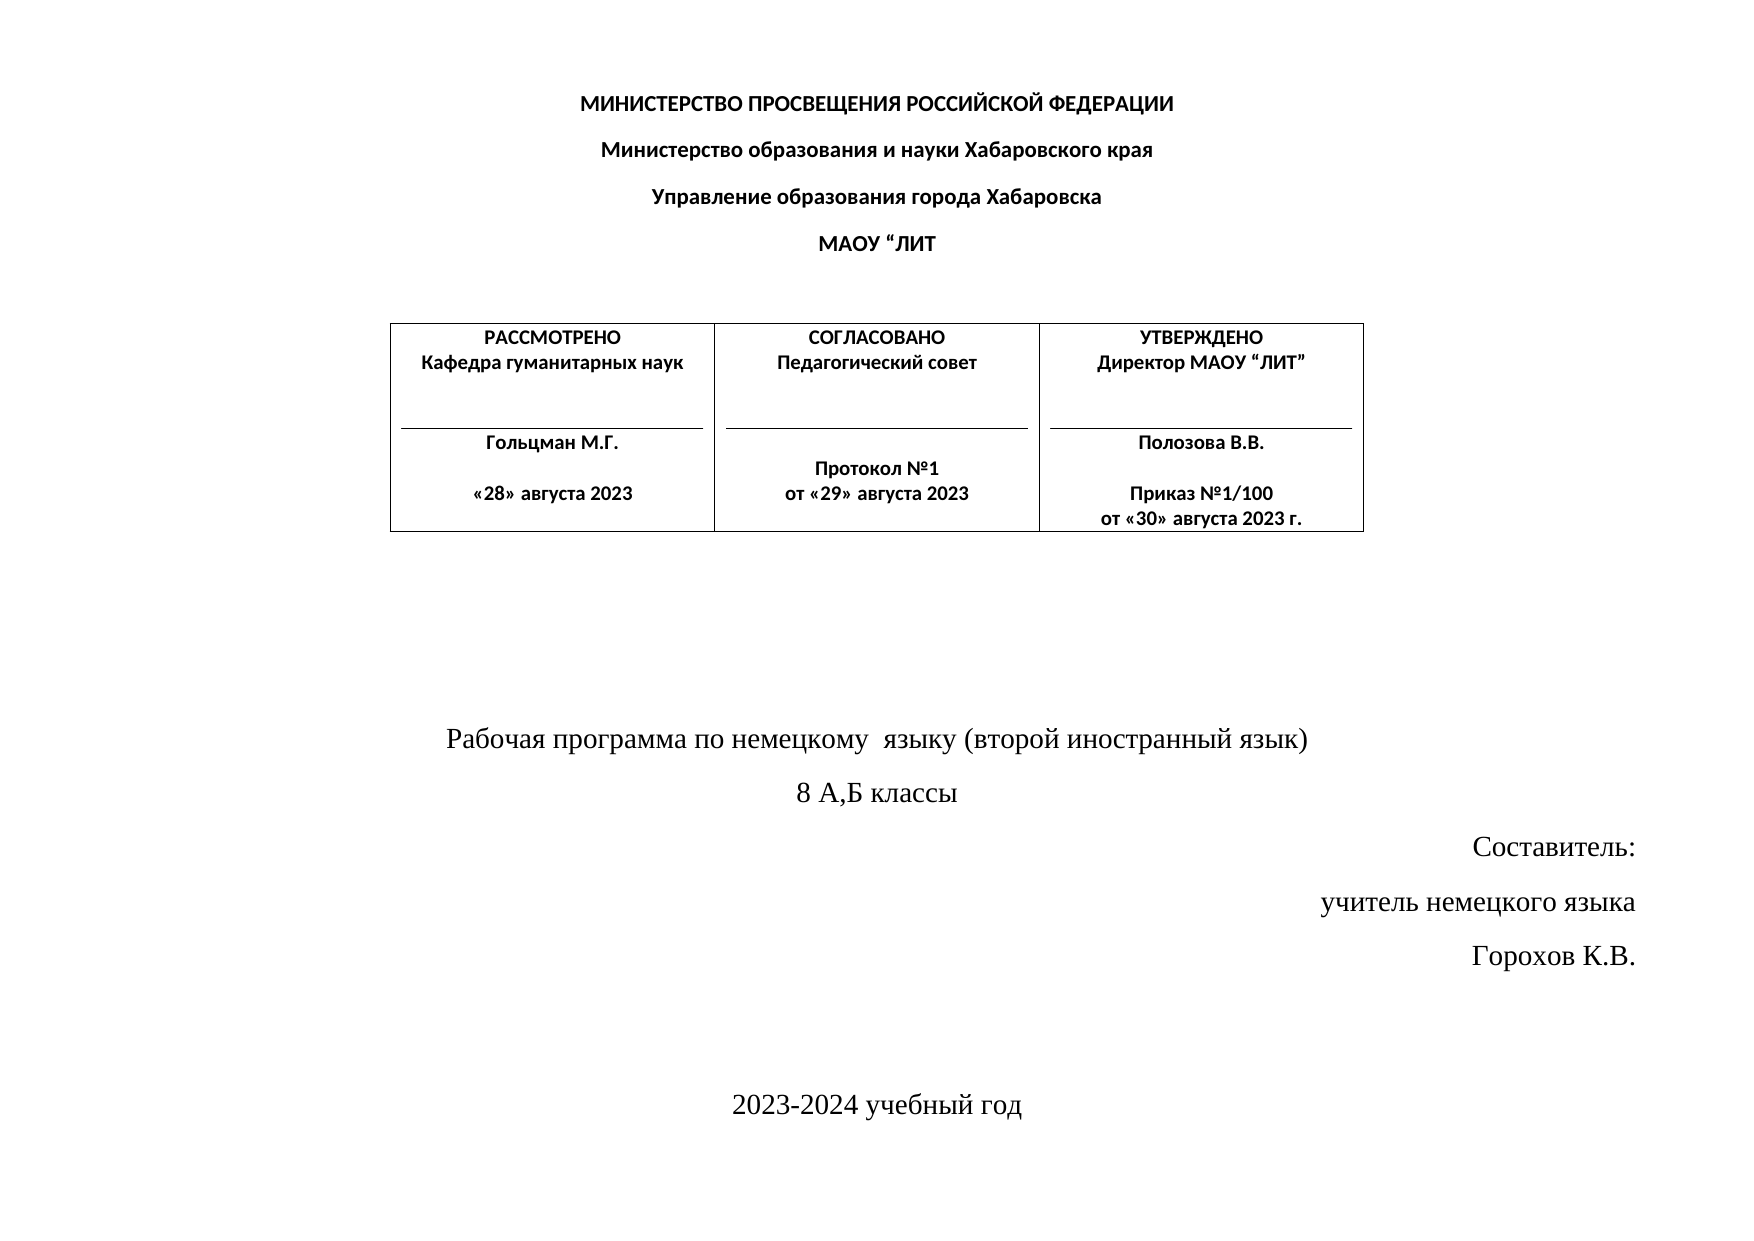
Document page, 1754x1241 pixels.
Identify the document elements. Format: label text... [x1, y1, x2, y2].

text Горохов К.В. [118, 938, 1636, 972]
table_header РАССМОТРЕНО Кафедра гуманитарных наук Гольцман М.Г. «28» августа 2023 [391, 324, 714, 531]
text учитель немецкого языка [118, 884, 1636, 917]
text Министерство образования и науки Хабаровского края [118, 136, 1636, 163]
text 8 А,Б классы [118, 775, 1636, 809]
text МАОУ “ЛИТ [118, 229, 1636, 257]
text Составитель: [118, 829, 1636, 863]
text МИНИСТЕРСТВО ПРОСВЕЩЕНИЯ РОССИЙСКОЙ ФЕДЕРАЦИИ [118, 89, 1636, 117]
table_header УТВЕРЖДЕНО Директор МАОУ “ЛИТ” Полозова В.В. Приказ №1/100 от «30» августа 2023 г. [1040, 324, 1363, 531]
table_header СОГЛАСОВАНО Педагогический совет Протокол №1 от «29» августа 2023 [715, 324, 1039, 531]
text 2023-2024 учебный год [118, 1087, 1636, 1121]
text Управление образования города Хабаровска [118, 182, 1636, 210]
text Рабочая программа по немецкому языку (второй иностранный язык) [118, 721, 1636, 754]
